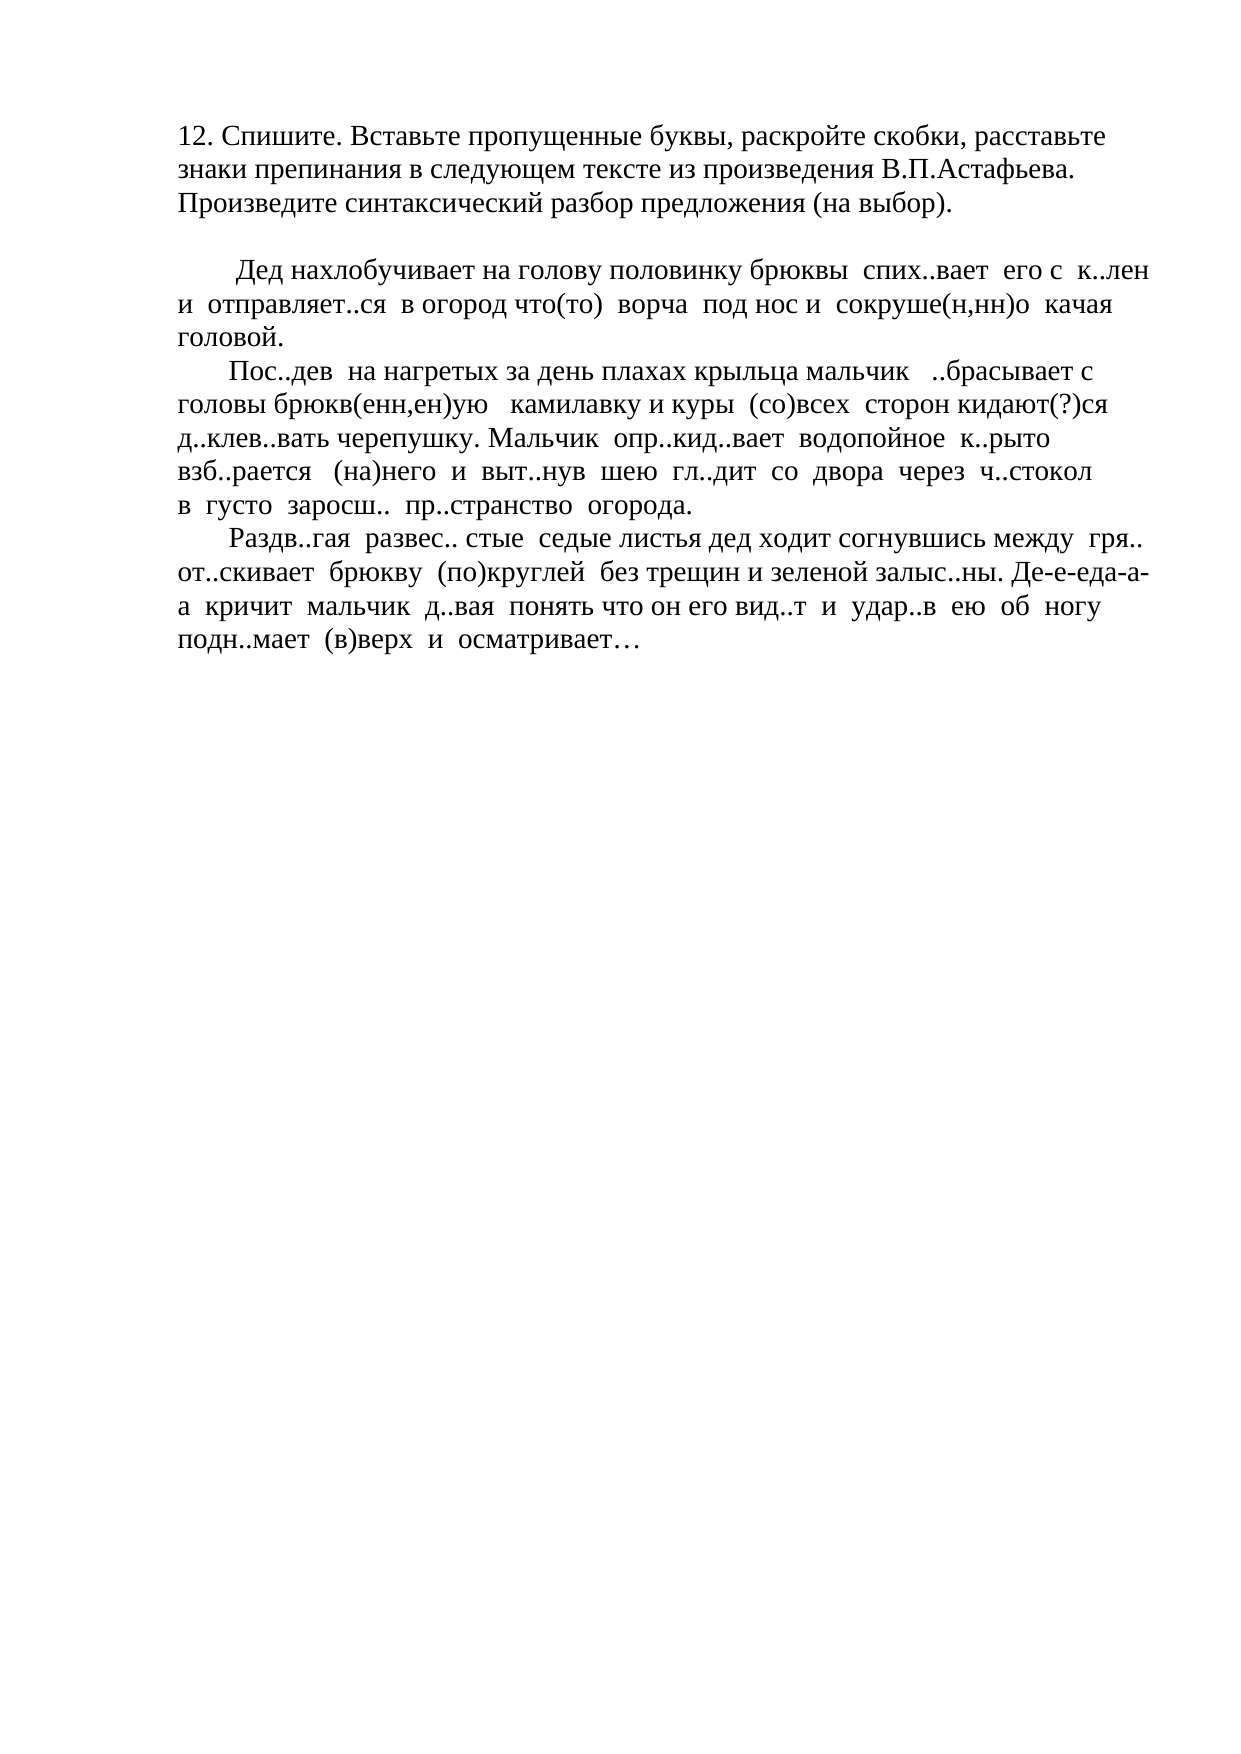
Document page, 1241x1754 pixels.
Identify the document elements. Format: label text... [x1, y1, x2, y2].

text Пос..дев на нагретых за день плахах крыльца мальчик ..брасывает с головы брюкв(енн,ен)ую камилавку и куры (со)всех сторон кидают(?)ся д..клев..вать черепушку. Мальчик опр..кид..вает водопойное к..рыто взб..рается (на)него и выт..нув шею гл..дит со двора через ч..стокол [177, 353, 1152, 487]
text от..скивает брюкву (по)круглей без трещин и зеленой залыс..ны. Де-е-еда-а-а кричит мальчик д..вая понять что он его вид..т и удар..в ею об ногу подн..мает (в)верх и осматривает… [177, 554, 1152, 655]
text Раздв..гая развес.. стые седые листья дед ходит согнувшись между гря.. [177, 521, 1152, 554]
text в густо заросш.. пр..странство огорода. [177, 487, 1152, 521]
text 12. Спишите. Вставьте пропущенные буквы, раскройте скобки, расставьте знаки препинания в следующем тексте из произведения В.П.Астафьева. Произведите синтаксический разбор предложения (на выбор). [177, 118, 1152, 219]
text Дед нахлобучивает на голову половинку брюквы спих..вает его с к..лен и отправляет..ся в огород что(то) ворча под нос и сокруше(н,нн)о качая головой. [177, 252, 1152, 353]
